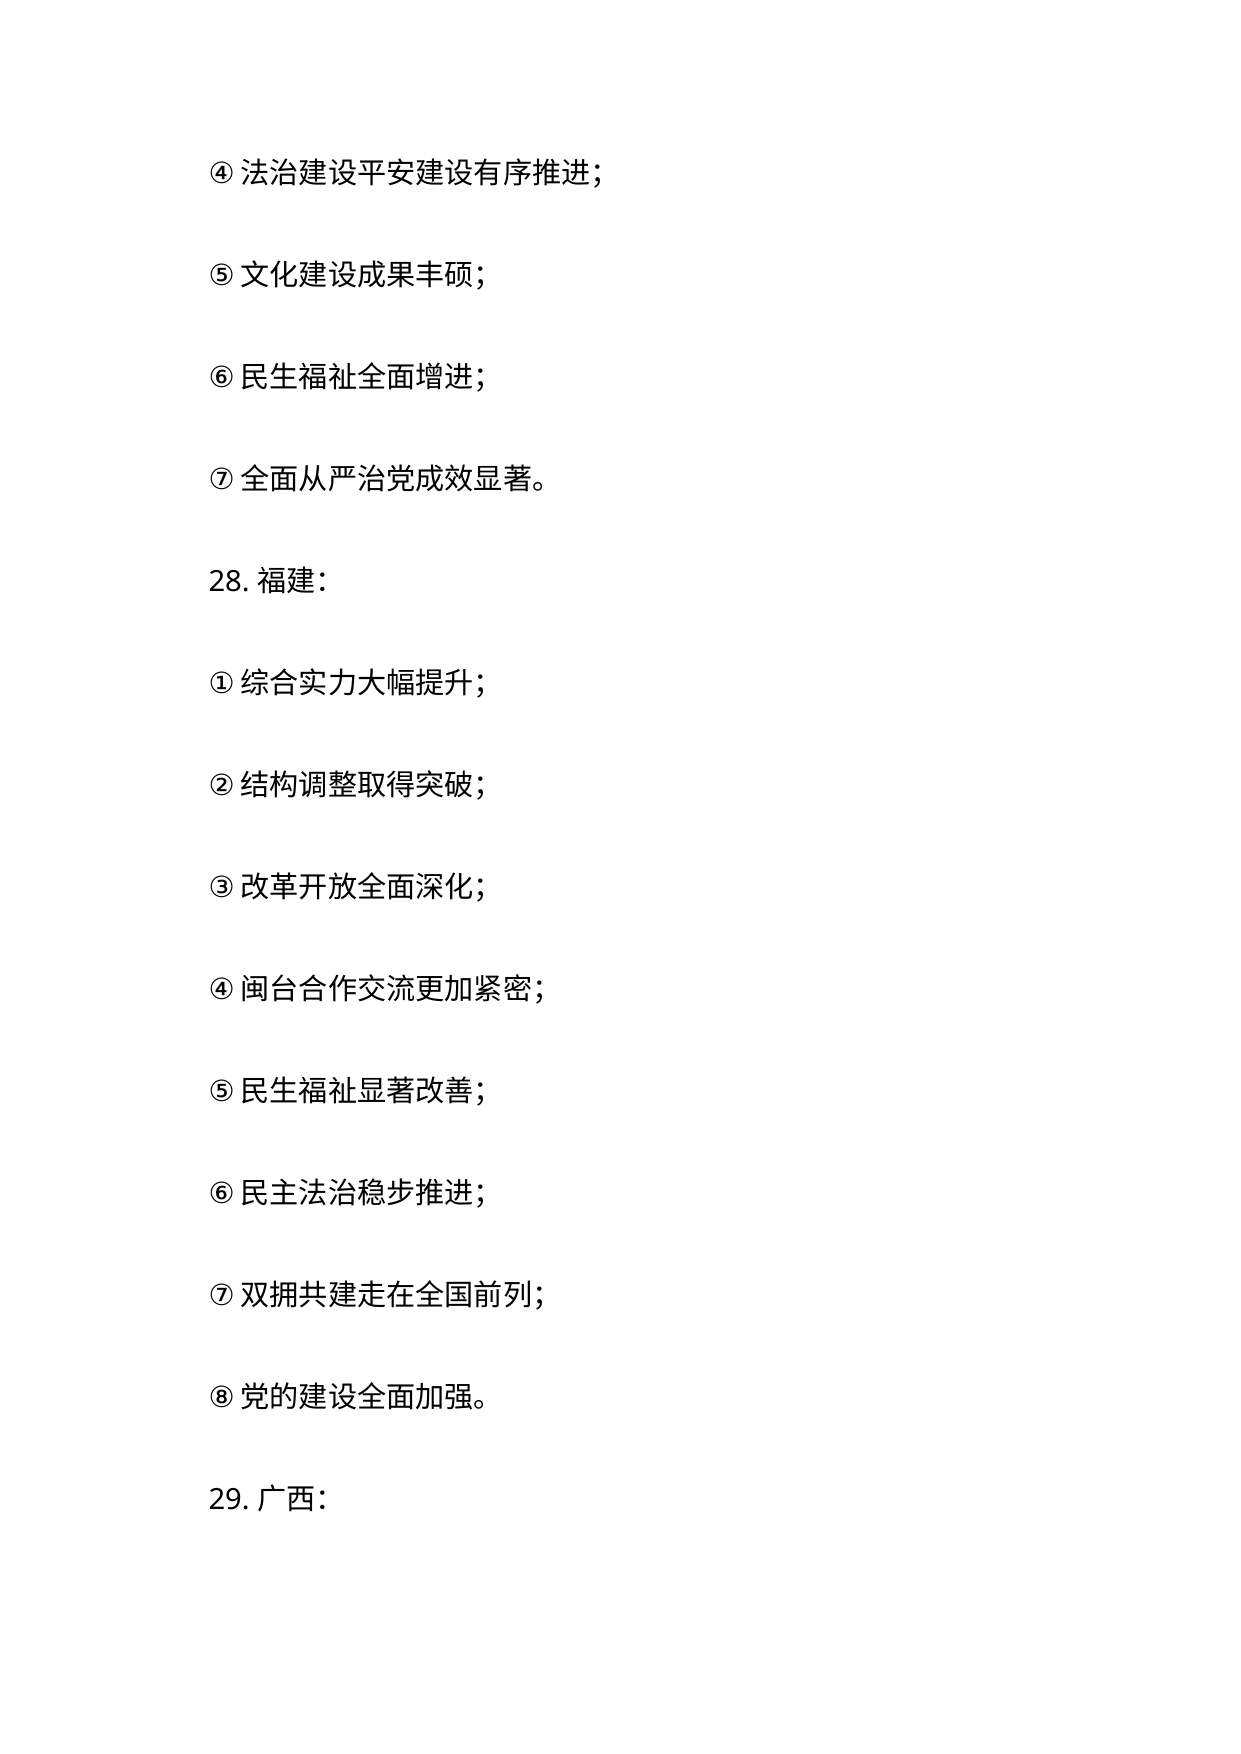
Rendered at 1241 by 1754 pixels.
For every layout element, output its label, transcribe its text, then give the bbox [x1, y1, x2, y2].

text ①综合实力大幅提升； [150, 660, 1090, 702]
text ⑤民生福祉显著改善； [150, 1068, 1090, 1110]
text ⑥民生福祉全面增进； [150, 354, 1090, 396]
text ⑤文化建设成果丰硕； [150, 252, 1090, 294]
text 29. 广西： [150, 1476, 1090, 1518]
text 28. 福建： [150, 558, 1090, 600]
text ④闽台合作交流更加紧密； [150, 966, 1090, 1008]
text ⑦双拥共建走在全国前列； [150, 1272, 1090, 1314]
text ③改革开放全面深化； [150, 864, 1090, 906]
text ⑦全面从严治党成效显著。 [150, 456, 1090, 498]
text ④法治建设平安建设有序推进； [150, 150, 1090, 192]
text ②结构调整取得突破； [150, 762, 1090, 804]
text ⑧党的建设全面加强。 [150, 1374, 1090, 1416]
text ⑥民主法治稳步推进； [150, 1170, 1090, 1212]
